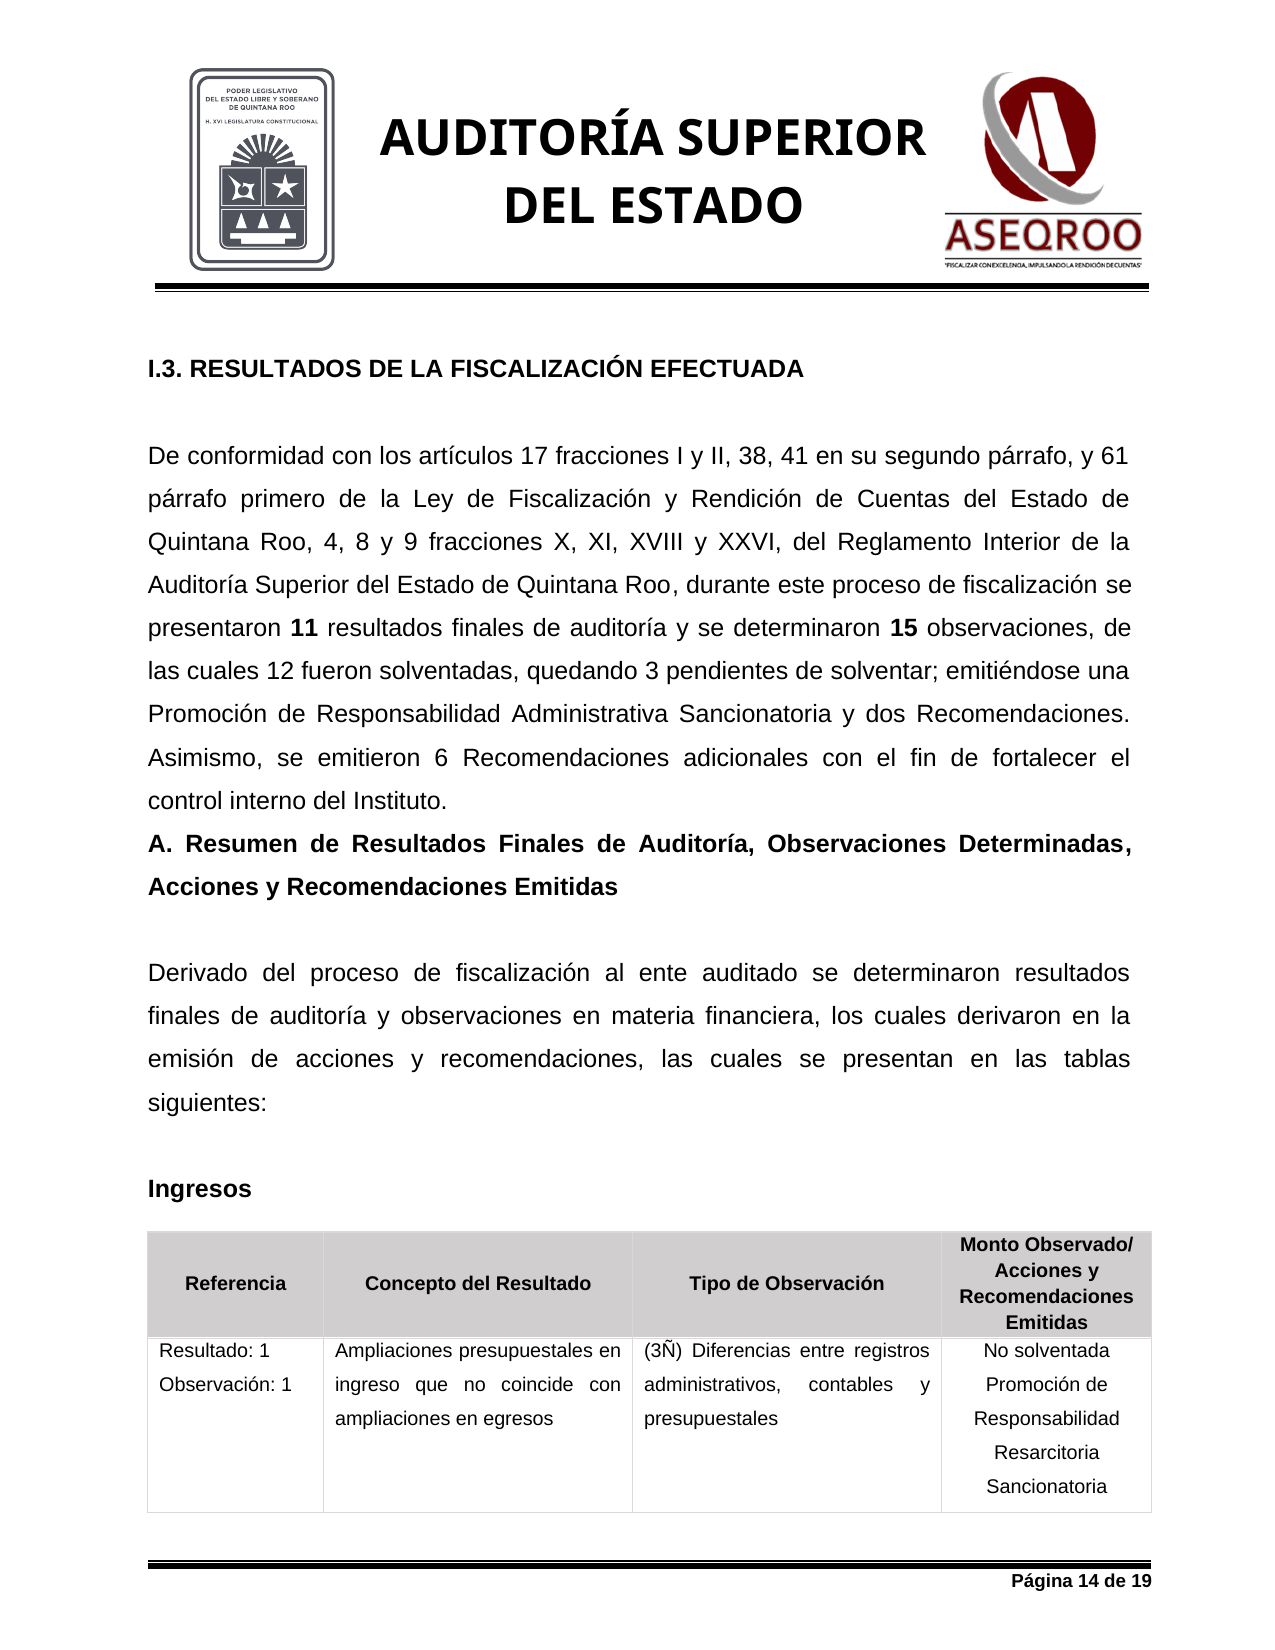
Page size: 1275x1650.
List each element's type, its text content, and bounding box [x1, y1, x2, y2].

picture [189, 68, 335, 271]
table_header Monto Observado/ Acciones y Recomendaciones Emitidas [942, 1233, 1151, 1337]
text De conformidad con los artículos 17 fracciones I y II, 38, 41 en su segundo párrafo, y 61 párrafo primero de la Ley de Fiscalización y Rendición de Cuentas del Estado de Quintana Roo, 4, 8 y 9 fracciones X, XI, XVIII y XXVI, del Reglamento Interior de la Auditoría Superior del Estado de Quintana Roo, durante este proceso de fiscalización se presentaron 11 resultados finales de auditoría y se determinaron 15 observaciones, de las cuales 12 fueron solventadas, quedando 3 pendientes de solventar; emitiéndose una Promoción de Responsabilidad Administrativa Sancionatoria y dos Recomendaciones. Asimismo, se emitieron 6 Recomendaciones adicionales con el fin de fortalecer el control interno del Instituto. [148, 441, 1132, 814]
table_header Tipo de Observación [633, 1233, 941, 1337]
text A. Resumen de Resultados Finales de Auditoría, Observaciones Determinadas, Acciones y Recomendaciones Emitidas [148, 829, 1132, 901]
table_cell (3Ñ) Diferencias entre registros administrativos, contables y presupuestales [633, 1339, 941, 1512]
table_header Referencia [148, 1233, 323, 1337]
text I.3. RESULTADOS DE LA FISCALIZACIÓN EFECTUADA [148, 354, 1132, 383]
table_cell Ampliaciones presupuestales en ingreso que no coincide con ampliaciones en egresos [324, 1339, 632, 1512]
text Derivado del proceso de fiscalización al ente auditado se determinaron resultados finales de auditoría y observaciones en materia financiera, los cuales derivaron en la emisión de acciones y recomendaciones, las cuales se presentan en las tablas siguientes: [148, 958, 1132, 1116]
text Ingresos [148, 1174, 1152, 1203]
table_cell Resultado: 1 Observación: 1 [148, 1339, 323, 1512]
table_header Concepto del Resultado [324, 1233, 632, 1337]
picture [944, 72, 1142, 268]
table_cell No solventada Promoción de Responsabilidad Resarcitoria Sancionatoria [942, 1339, 1151, 1512]
